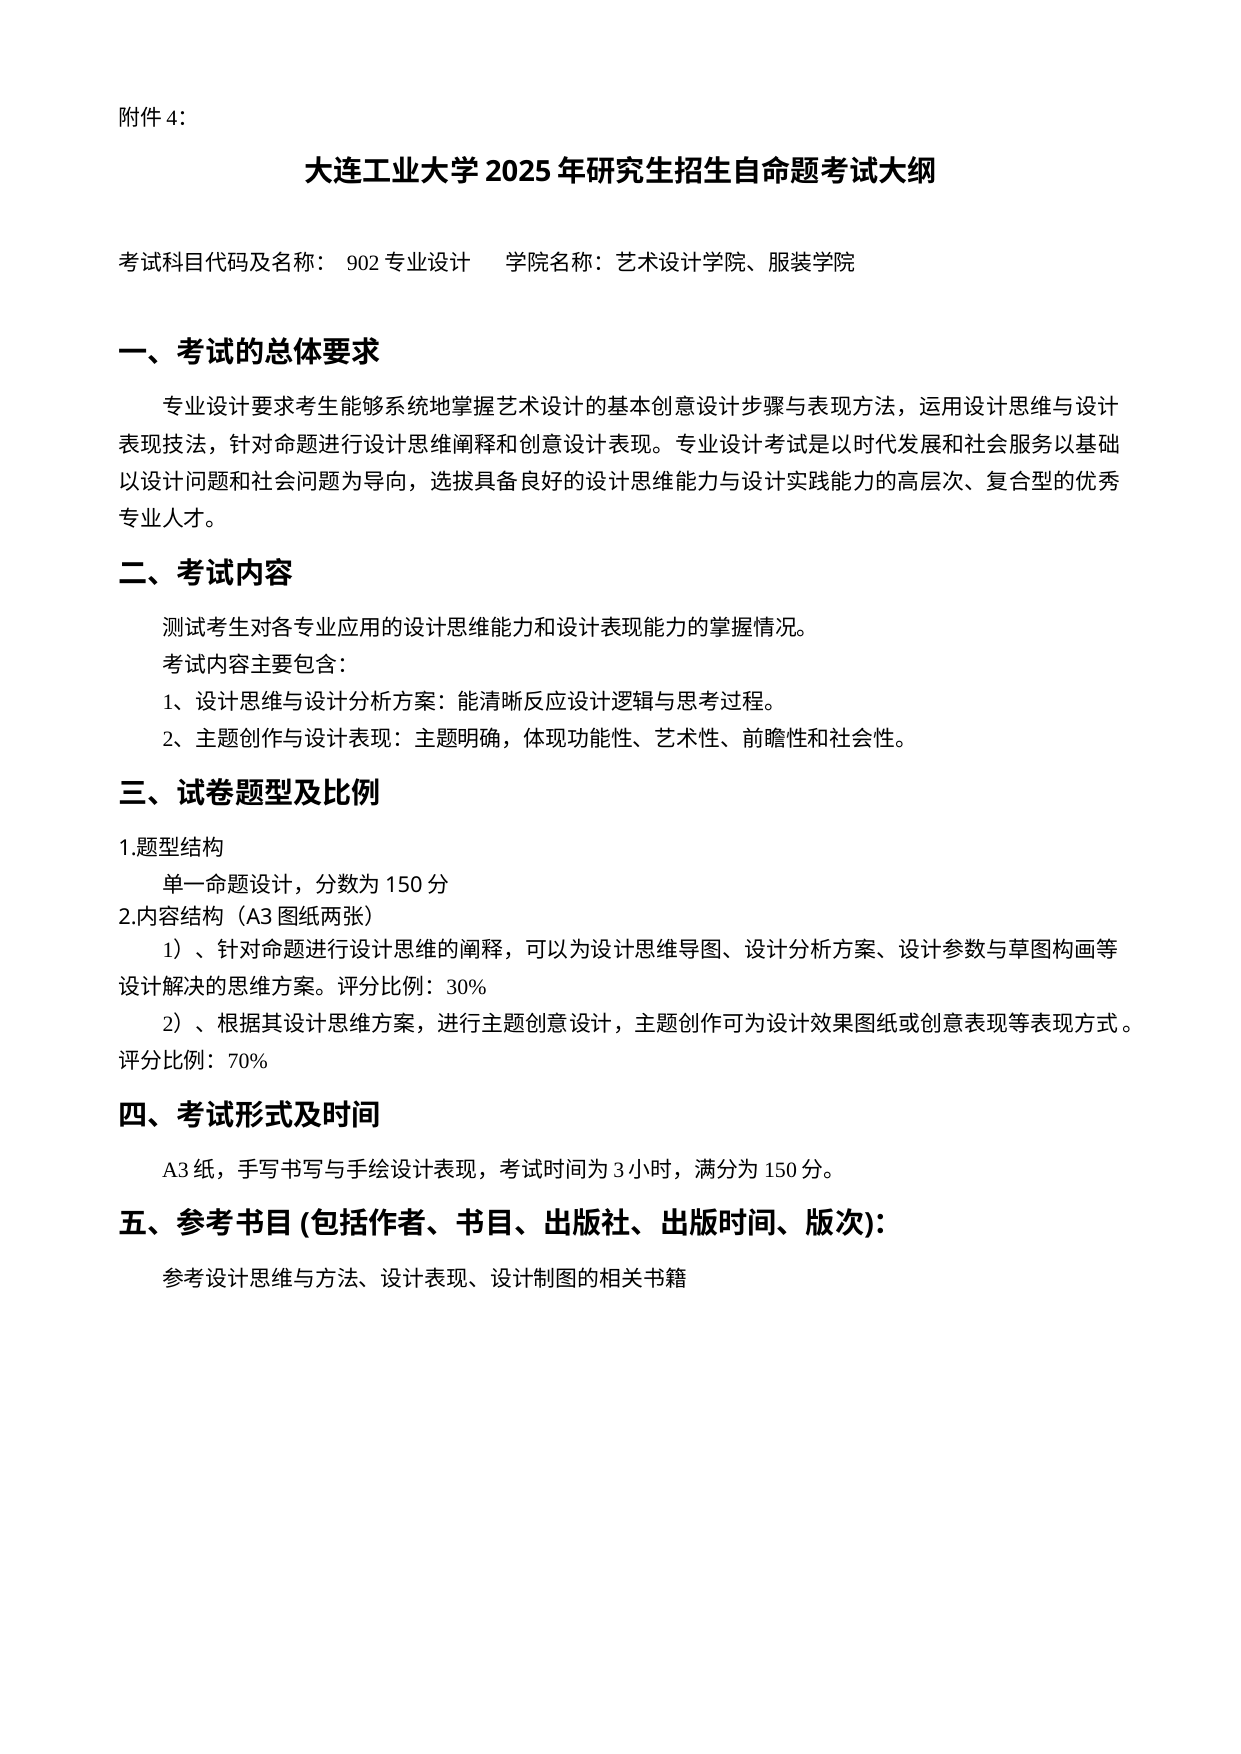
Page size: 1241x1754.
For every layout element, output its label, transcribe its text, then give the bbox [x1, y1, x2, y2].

text 一、考试的总体要求 [118, 318, 1122, 383]
text 二、考试内容 [118, 538, 1122, 603]
text 测试考生对各专业应用的设计思维能力和设计表现能力的掌握情况。 [118, 609, 1122, 642]
text 单一命题设计，分数为150分 [162, 866, 1122, 899]
text 专业设计要求考生能够系统地掌握艺术设计的基本创意设计步骤与表现方法，运用设计思维与设计表现技法，针对命题进行设计思维阐释和创意设计表现。专业设计考试是以时代发展和社会服务以基础，以设计问题和社会问题为导向，选拔具备良好的设计思维能力与设计实践能力的高层次、复合型的优秀专业人才。 [118, 389, 1122, 533]
text 考试内容主要包含： [118, 646, 1122, 679]
text 1、设计思维与设计分析方案：能清晰反应设计逻辑与思考过程。 [118, 683, 1122, 716]
text 参考设计思维与方法、设计表现、设计制图的相关书籍 [118, 1260, 1122, 1293]
text 1）、针对命题进行设计思维的阐释，可以为设计思维导图、设计分析方案、设计参数与草图构画等设计解决的思维方案。评分比例：30% [118, 931, 1122, 1001]
text 大连工业大学2025年研究生招生自命题考试大纲 [118, 137, 1122, 202]
text 2）、根据其设计思维方案，进行主题创意设计，主题创作可为设计效果图纸或创意表现等表现方式。评分比例：70% [118, 1006, 1122, 1076]
text 五、参考书目 (包括作者、书目、出版社、出版时间、版次)： [118, 1189, 1122, 1254]
text 考试科目代码及名称： 902专业设计 学院名称：艺术设计学院、服装学院 [118, 244, 1122, 277]
text 附件4： [118, 99, 1122, 132]
text 2、主题创作与设计表现：主题明确，体现功能性、艺术性、前瞻性和社会性。 [118, 721, 1122, 753]
text 2.内容结构（A3图纸两张） [118, 899, 1122, 931]
text 1.题型结构 [118, 829, 1122, 862]
text A3纸，手写书写与手绘设计表现，考试时间为3小时，满分为150分。 [118, 1152, 1122, 1184]
text 四、考试形式及时间 [118, 1080, 1122, 1145]
text 三、试卷题型及比例 [118, 758, 1122, 823]
